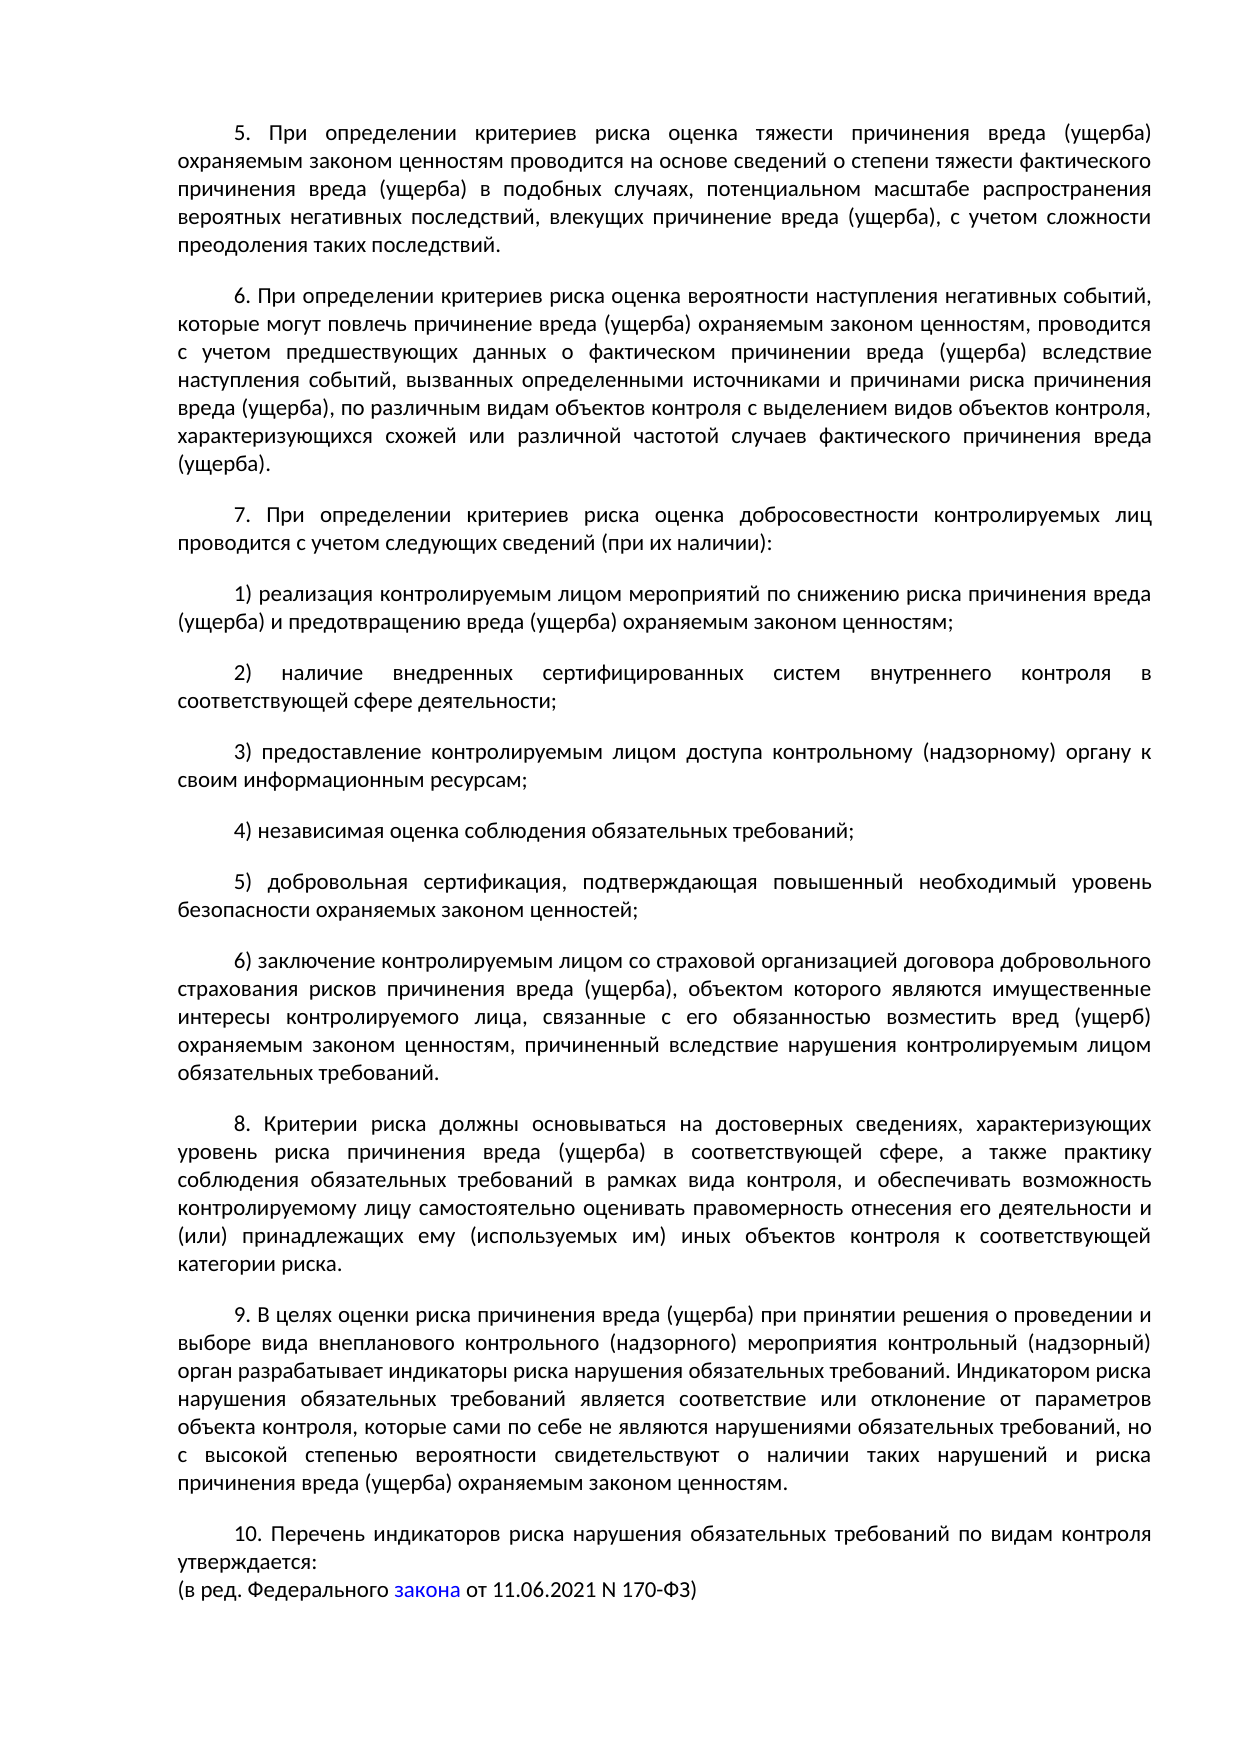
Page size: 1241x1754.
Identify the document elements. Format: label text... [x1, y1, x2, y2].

text 10. Перечень индикаторов риска нарушения обязательных требований по видам контроля утверждается: [177, 1519, 1152, 1575]
text 6. При определении критериев риска оценка вероятности наступления негативных событий, которые могут повлечь причинение вреда (ущерба) охраняемым законом ценностям, проводится с учетом предшествующих данных о фактическом причинении вреда (ущерба) вследствие наступления событий, вызванных определенными источниками и причинами риска причинения вреда (ущерба), по различным видам объектов контроля с выделением видов объектов контроля, характеризующихся схожей или различной частотой случаев фактического причинения вреда (ущерба). [177, 281, 1152, 477]
text 5) добровольная сертификация, подтверждающая повышенный необходимый уровень безопасности охраняемых законом ценностей; [177, 867, 1152, 923]
text 6) заключение контролируемым лицом со страховой организацией договора добровольного страхования рисков причинения вреда (ущерба), объектом которого являются имущественные интересы контролируемого лица, связанные с его обязанностью возместить вред (ущерб) охраняемым законом ценностям, причиненный вследствие нарушения контролируемым лицом обязательных требований. [177, 946, 1152, 1086]
text 8. Критерии риска должны основываться на достоверных сведениях, характеризующих уровень риска причинения вреда (ущерба) в соответствующей сфере, а также практику соблюдения обязательных требований в рамках вида контроля, и обеспечивать возможность контролируемому лицу самостоятельно оценивать правомерность отнесения его деятельности и (или) принадлежащих ему (используемых им) иных объектов контроля к соответствующей категории риска. [177, 1109, 1152, 1277]
text 7. При определении критериев риска оценка добросовестности контролируемых лиц проводится с учетом следующих сведений (при их наличии): [177, 500, 1152, 556]
text 5. При определении критериев риска оценка тяжести причинения вреда (ущерба) охраняемым законом ценностям проводится на основе сведений о степени тяжести фактического причинения вреда (ущерба) в подобных случаях, потенциальном масштабе распространения вероятных негативных последствий, влекущих причинение вреда (ущерба), с учетом сложности преодоления таких последствий. [177, 118, 1152, 258]
text 4) независимая оценка соблюдения обязательных требований; [177, 816, 1152, 844]
text (в ред. Федерального закона от 11.06.2021 N 170-ФЗ) [177, 1575, 1152, 1603]
text 3) предоставление контролируемым лицом доступа контрольному (надзорному) органу к своим информационным ресурсам; [177, 737, 1152, 793]
text 1) реализация контролируемым лицом мероприятий по снижению риска причинения вреда (ущерба) и предотвращению вреда (ущерба) охраняемым законом ценностям; [177, 579, 1152, 635]
text 2) наличие внедренных сертифицированных систем внутреннего контроля в соответствующей сфере деятельности; [177, 658, 1152, 714]
text 9. В целях оценки риска причинения вреда (ущерба) при принятии решения о проведении и выборе вида внепланового контрольного (надзорного) мероприятия контрольный (надзорный) орган разрабатывает индикаторы риска нарушения обязательных требований. Индикатором риска нарушения обязательных требований является соответствие или отклонение от параметров объекта контроля, которые сами по себе не являются нарушениями обязательных требований, но с высокой степенью вероятности свидетельствуют о наличии таких нарушений и риска причинения вреда (ущерба) охраняемым законом ценностям. [177, 1300, 1152, 1496]
